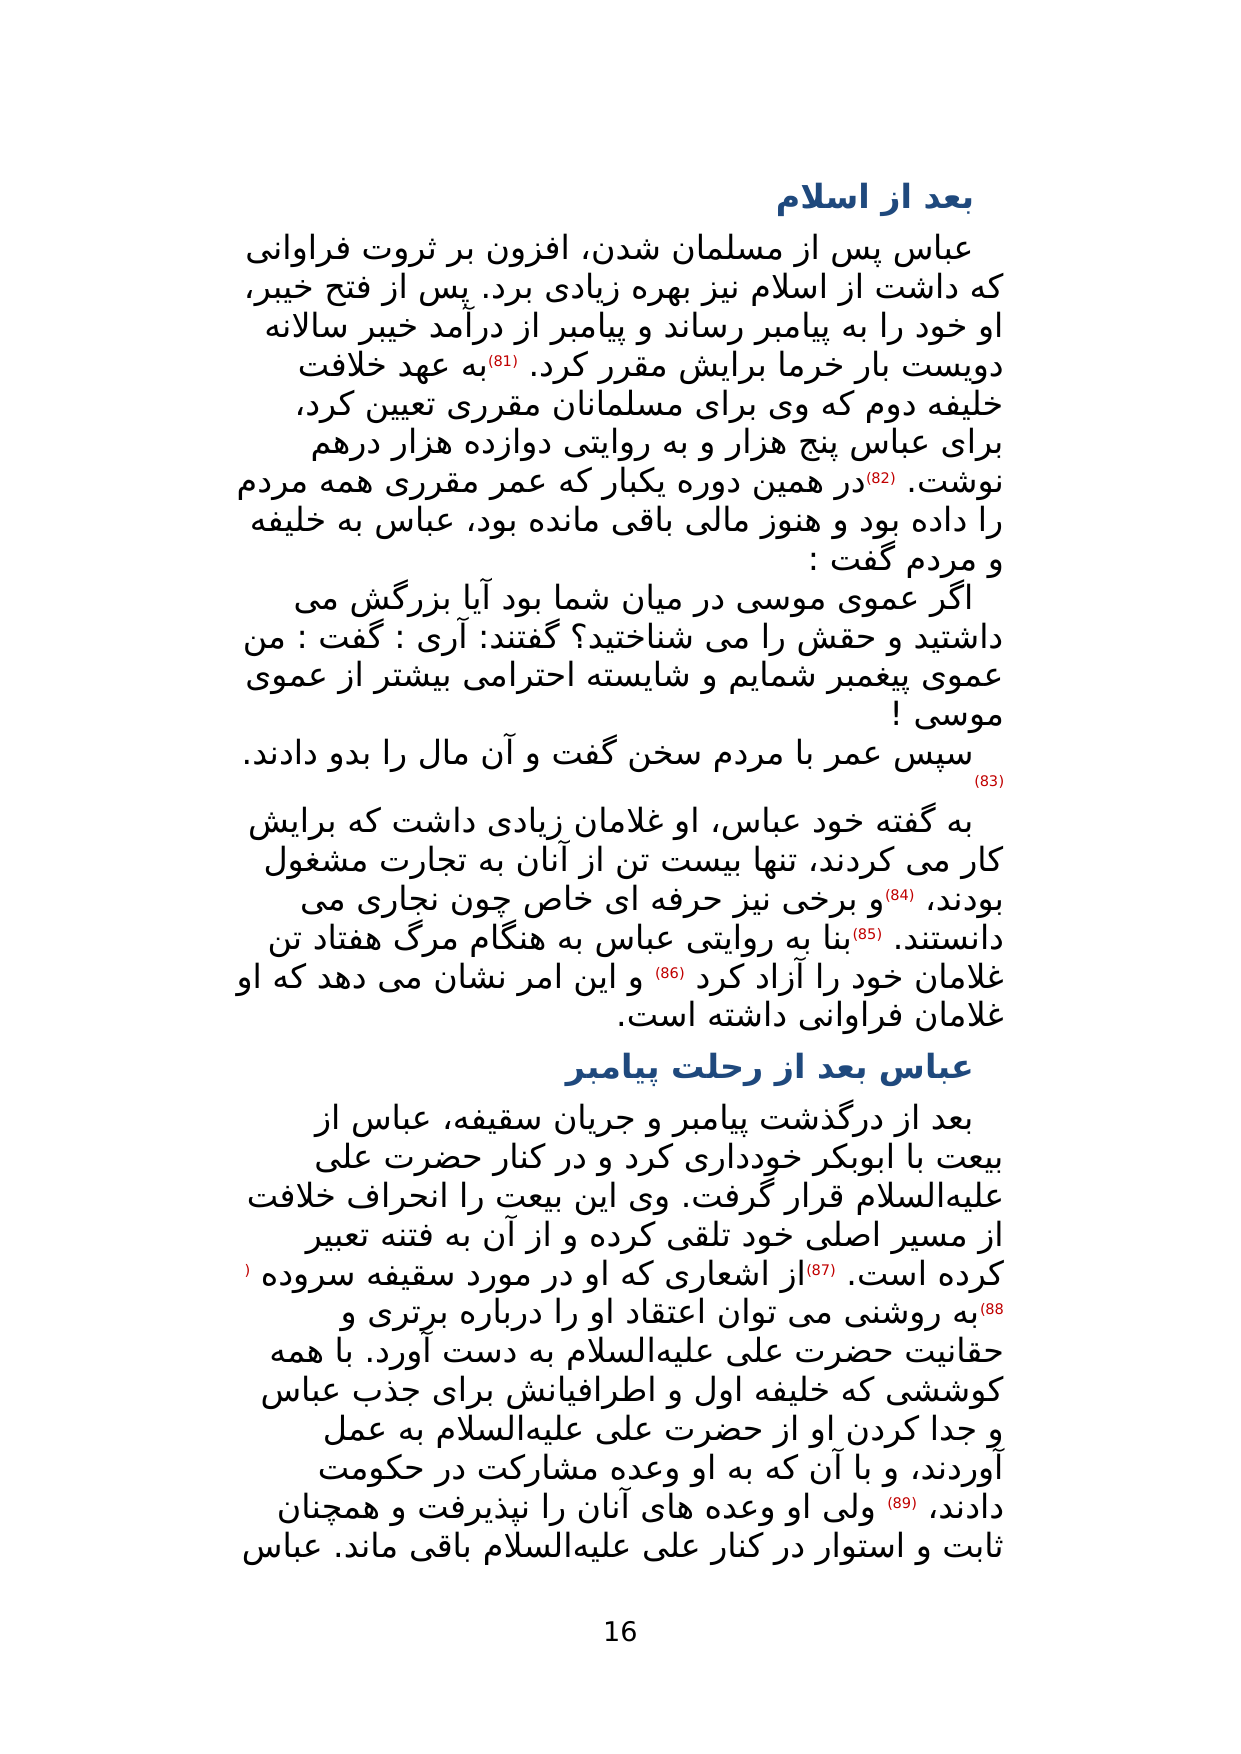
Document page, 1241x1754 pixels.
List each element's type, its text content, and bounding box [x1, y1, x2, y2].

text اگر عموى موسى در ميان شما بود آيا بزرگش مى داشتيد و حقش را مى شناختيد؟ گفتند: آرى : گفت : من عموى پيغمبر شمايم و شايسته احترامى بيشتر از عموى موسى ! [236, 578, 1004, 734]
text به گفته خود عباس، او غلامان زيادى داشت كه برايش كار مى كردند، تنها بيست تن از آنان به تجارت مشغول بودند، (84)و برخى نيز حرفه اى خاص چون نجارى مى دانستند. (85)بنا به روايتى عباس به هنگام مرگ هفتاد تن غلامان خود را آزاد كرد (86) و اين امر نشان مى دهد كه او غلامان فراوانى داشته است. [236, 802, 1004, 1035]
text سپس عمر با مردم سخن گفت و آن مال را بدو دادند. (83) [236, 734, 1004, 802]
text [236, 1099, 1004, 1565]
subtitle بعد از اسلام [236, 177, 1004, 216]
subtitle عباس بعد از رحلت پيامبر [236, 1047, 1004, 1086]
text عباس پس از مسلمان شدن، افزون بر ثروت فراوانى كه داشت از اسلام نيز بهره زيادى برد. پس از فتح خيبر، او خود را به پيامبر رساند و پيامبر از درآمد خيبر سالانه دويست بار خرما برايش مقرر كرد. (81)به عهد خلافت خليفه دوم كه وى براى مسلمانان مقررى تعيين كرد، براى عباس پنج هزار و به روايتى دوازده هزار درهم نوشت. (82)در همين دوره يكبار كه عمر مقررى همه مردم را داده بود و هنوز مالى باقى مانده بود، عباس به خليفه و مردم گفت : [236, 228, 1004, 578]
